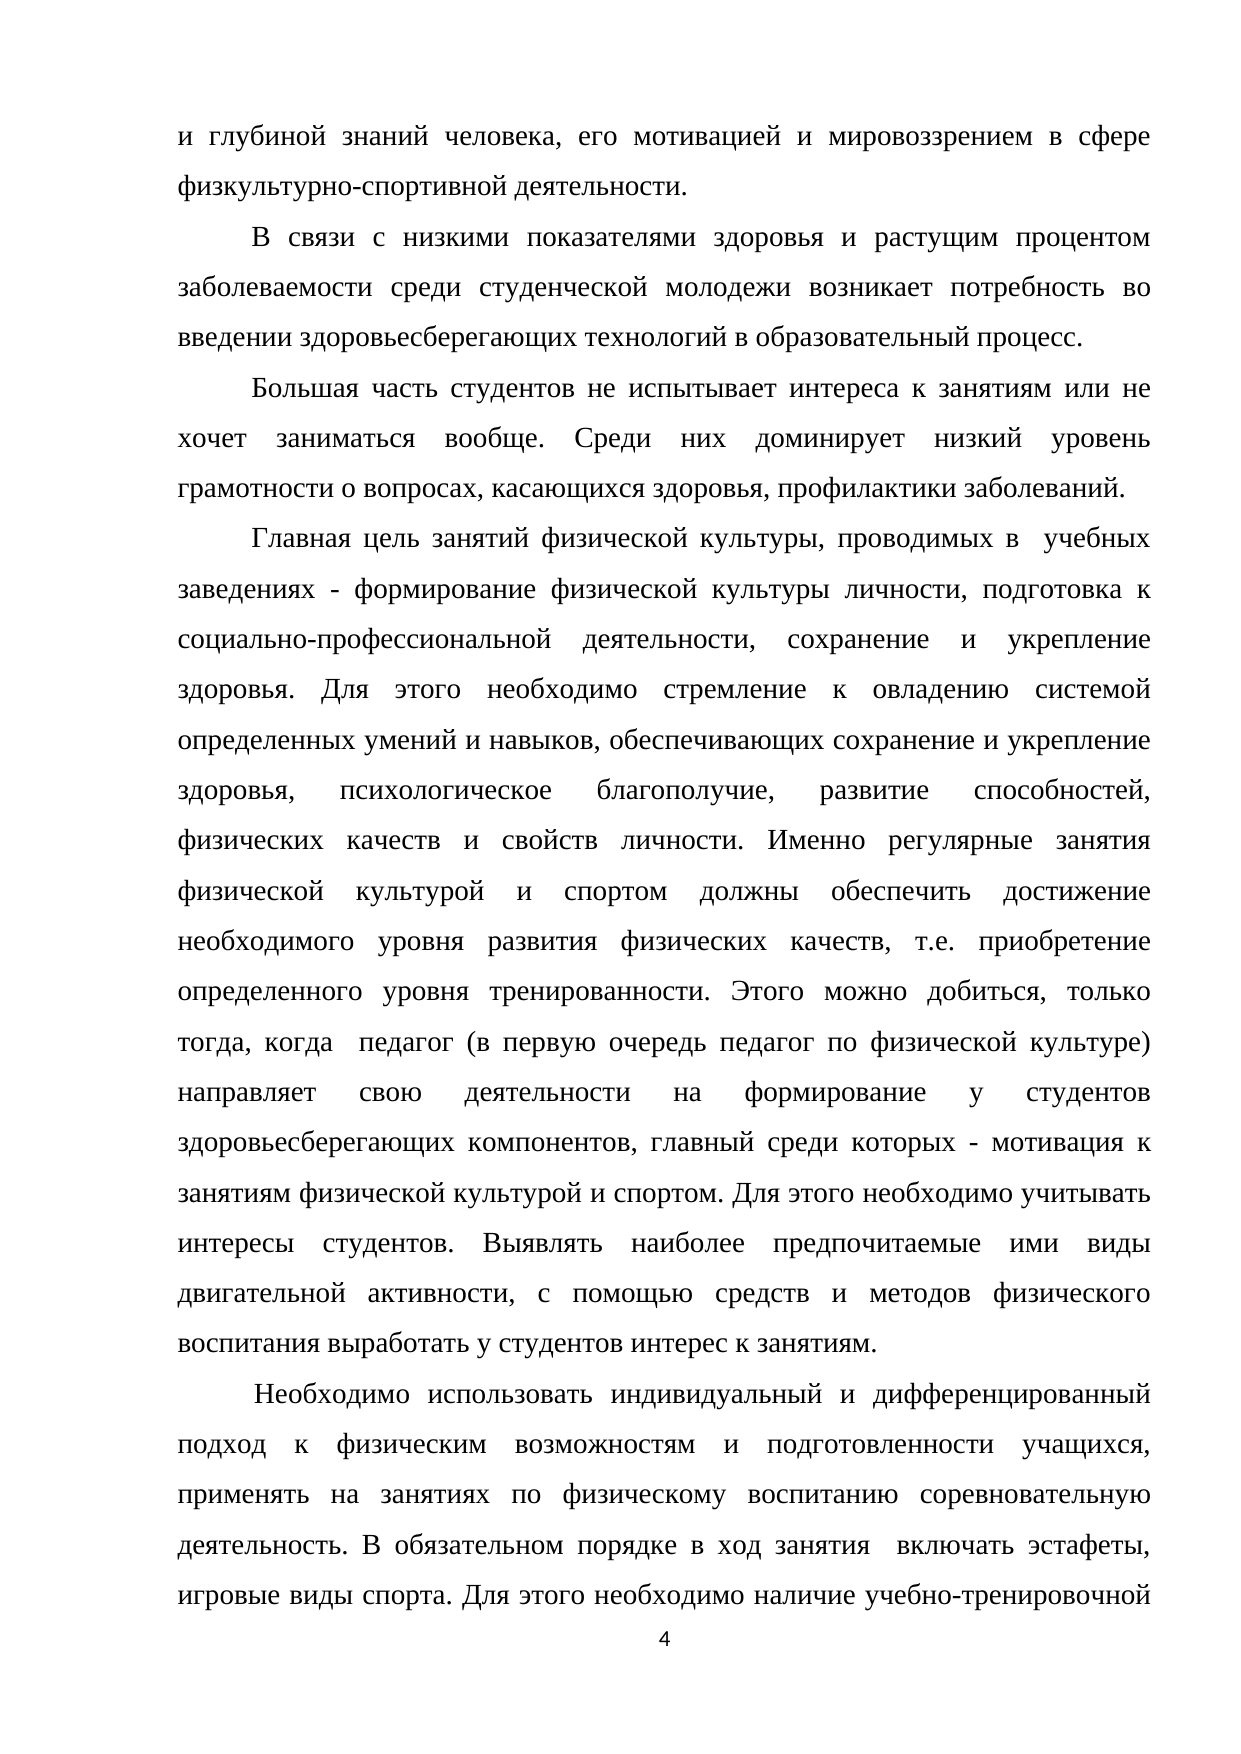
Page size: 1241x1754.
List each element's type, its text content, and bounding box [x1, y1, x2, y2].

text В связи с низкими показателями здоровья и растущим процентом заболеваемости среди студенческой молодежи возникает потребность во введении здоровьесберегающих технологий в образовательный процесс. [177, 219, 1152, 353]
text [177, 1376, 1152, 1611]
text Большая часть студентов не испытывает интереса к занятиям или не хочет заниматься вообще. Среди них доминирует низкий уровень грамотности о вопросах, касающихся здоровья, профилактики заболеваний. [177, 370, 1152, 504]
text Главная цель занятий физической культуры, проводимых в учебных заведениях - формирование физической культуры личности, подготовка к социально-профессиональной деятельности, сохранение и укрепление здоровья. Для этого необходимо стремление к овладению системой определенных умений и навыков, обеспечивающих сохранение и укрепление здоровья, психологическое благополучие, развитие способностей, физических качеств и свойств личности. Именно регулярные занятия физической культурой и спортом должны обеспечить достижение необходимого уровня развития физических качеств, т.е. приобретение определенного уровня тренированности. Этого можно добиться, только тогда, когда педагог (в первую очередь педагог по физической культуре) направляет свою деятельности на формирование у студентов здоровьесберегающих компонентов, главный среди которых - мотивация к занятиям физической культурой и спортом. Для этого необходимо учитывать интересы студентов. Выявлять наиболее предпочитаемые ими виды двигательной активности, с помощью средств и методов физического воспитания выработать у студентов интерес к занятиям. [177, 521, 1152, 1359]
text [177, 118, 1152, 202]
